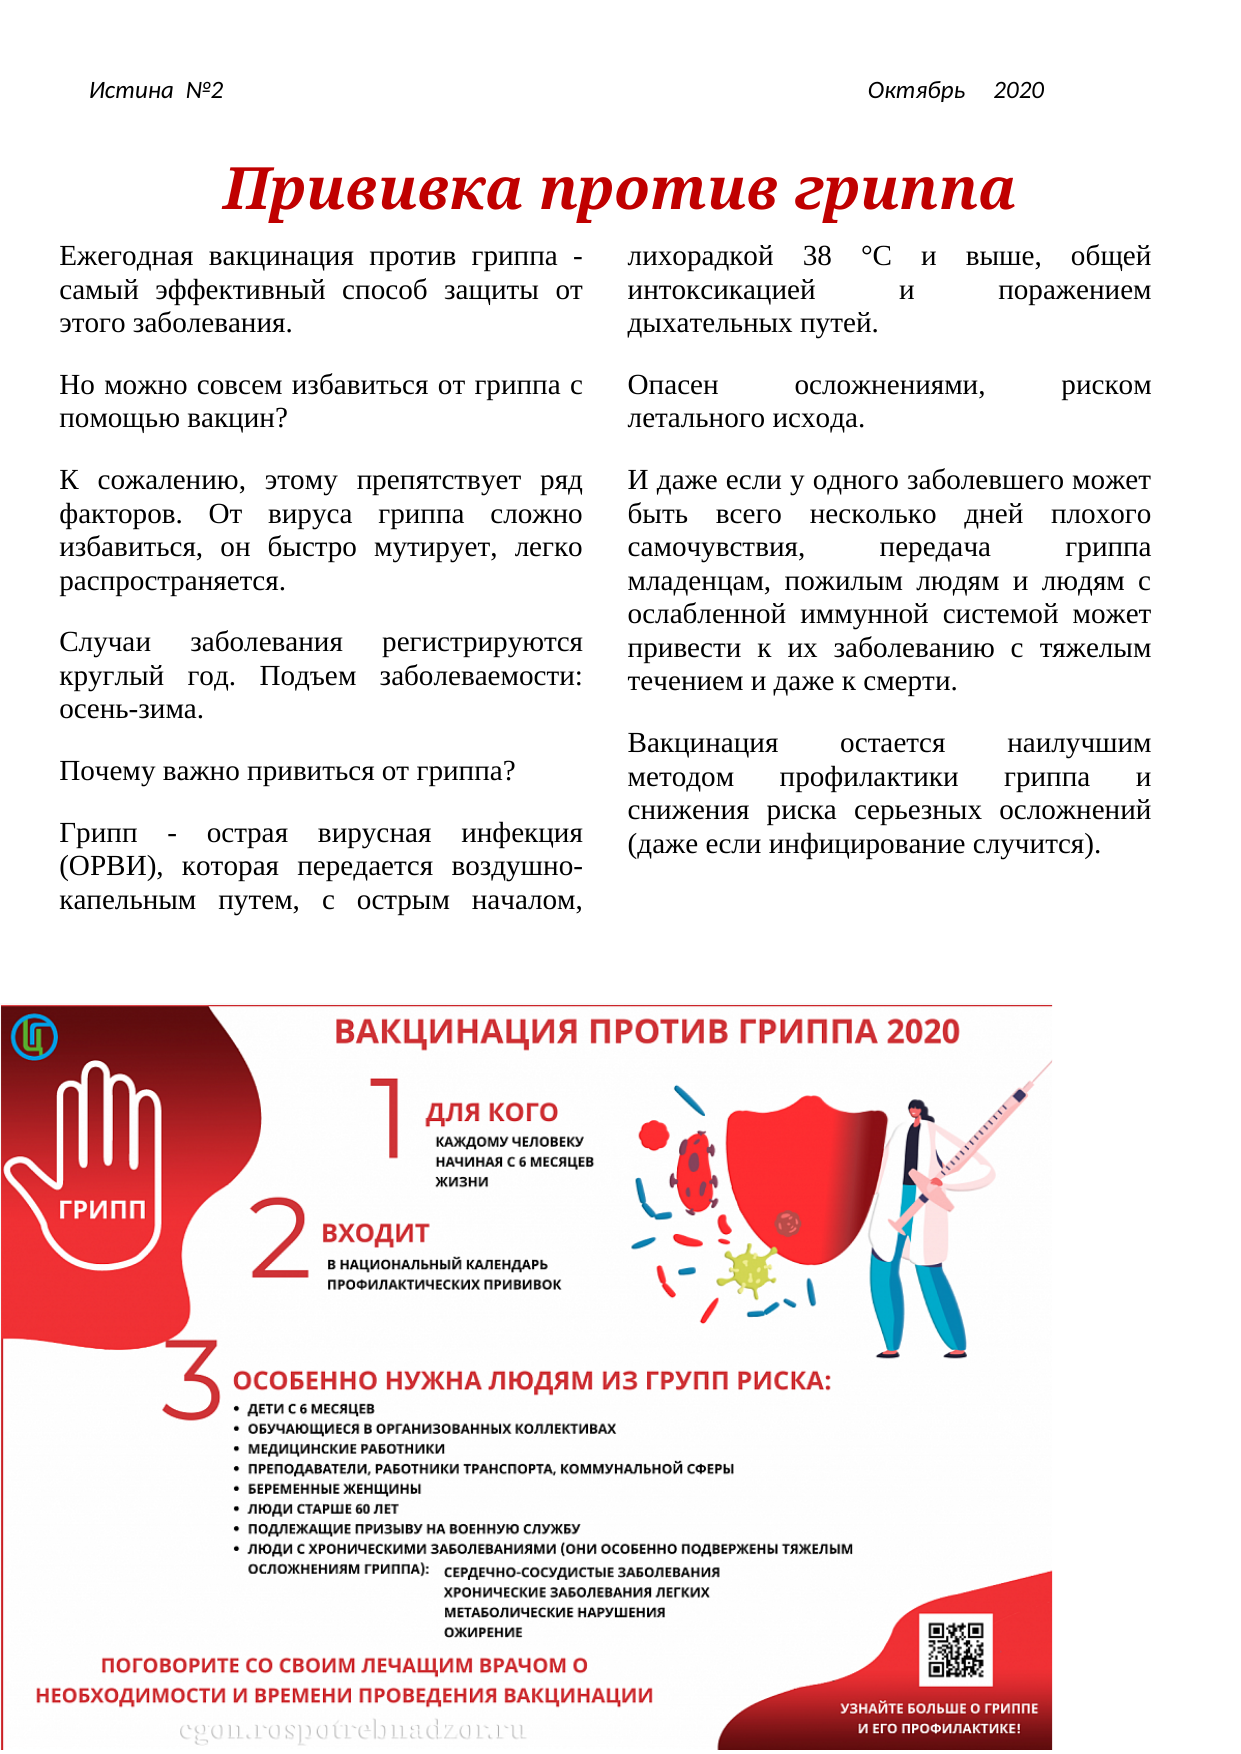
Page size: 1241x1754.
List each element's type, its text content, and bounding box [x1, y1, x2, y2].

text Ежегодная вакцинация против гриппа - самый эффективный способ защиты от этого заболевания. [59, 238, 583, 339]
picture [0, 1003, 1053, 1750]
text Почему важно привиться от гриппа? [59, 753, 583, 787]
text Грипп - острая вирусная инфекция (ОРВИ), которая передается воздушно-капельным путем, с острым началом, лихорадкой 38 °C и выше, общей интоксикацией и поражением дыхательных путей. [627, 238, 1152, 339]
text К сожалению, этому препятствует ряд факторов. От вируса гриппа сложно избавиться, он быстро мутирует, легко распространяется. [59, 462, 583, 596]
text Опасен осложнениями, риском летального исхода. [627, 367, 1152, 434]
text Прививка против гриппа [89, 147, 1152, 226]
text И даже если у одного заболевшего может быть всего несколько дней плохого самочувствия, передача гриппа младенцам, пожилым людям и людям с ослабленной иммунной системой может привести к их заболеванию с тяжелым течением и даже к смерти. [627, 462, 1152, 697]
text Вакцинация остается наилучшим методом профилактики гриппа и снижения риска серьезных осложнений (даже если инфицирование случится). [627, 725, 1152, 859]
text Грипп - острая вирусная инфекция (ОРВИ), которая передается воздушно-капельным путем, с острым началом, лихорадкой 38 °C и выше, общей интоксикацией и поражением дыхательных путей. [59, 815, 583, 916]
text Случаи заболевания регистрируются круглый год. Подъем заболеваемости: осень-зима. [59, 624, 583, 725]
text Но можно совсем избавиться от гриппа с помощью вакцин? [59, 367, 583, 434]
